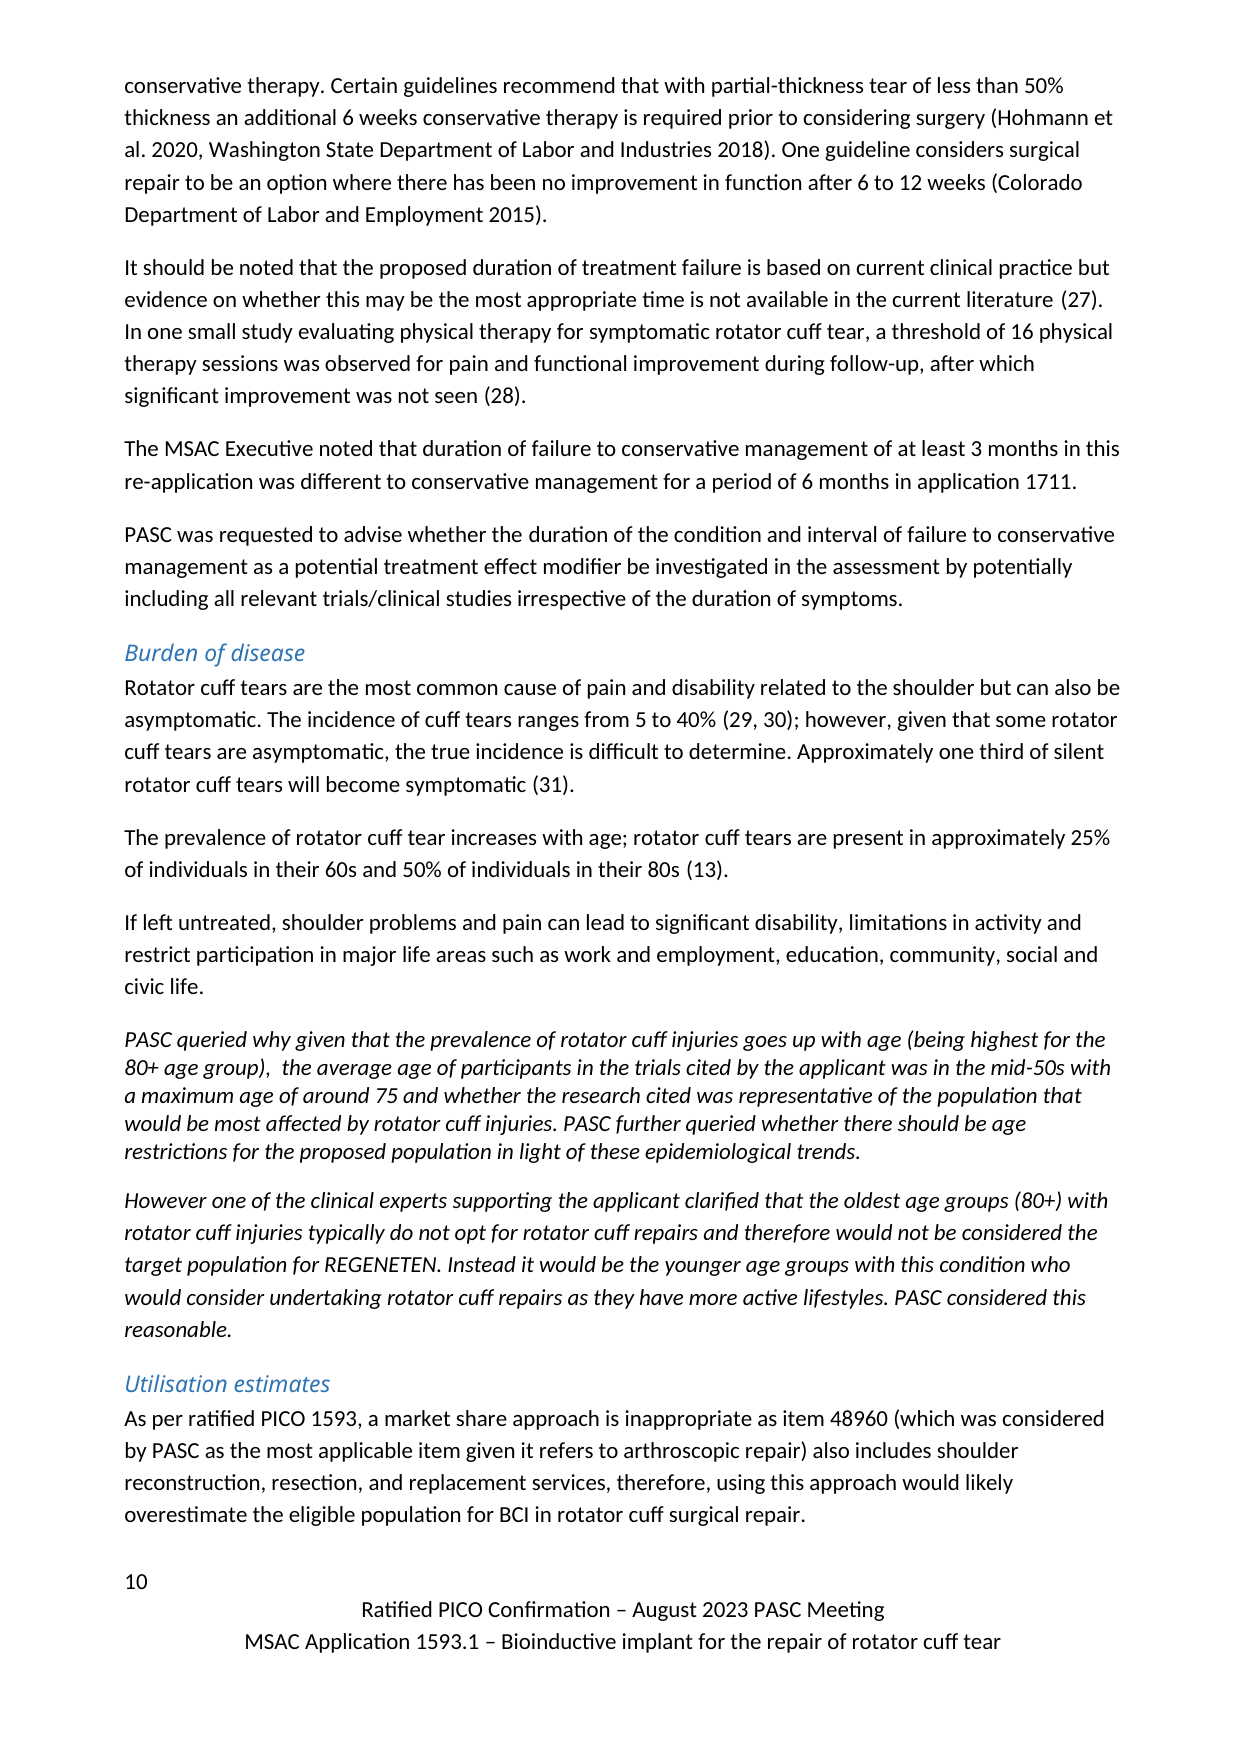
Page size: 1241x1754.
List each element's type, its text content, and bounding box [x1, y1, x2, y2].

subtitle Burden of disease [124, 637, 1122, 668]
text The MSAC Executive noted that duration of failure to conservative management of at least 3 months in this re-application was different to conservative management for a period of 6 months in application 1711. [124, 434, 1122, 495]
text It should be noted that the proposed duration of treatment failure is based on current clinical practice but evidence on whether this may be the most appropriate time is not available in the current literature (27). In one small study evaluating physical therapy for symptomatic rotator cuff tear, a threshold of 16 physical therapy sessions was observed for pain and functional improvement during follow-up, after which significant improvement was not seen (28). [124, 253, 1122, 409]
text The prevalence of rotator cuff tear increases with age; rotator cuff tears are present in approximately 25% of individuals in their 60s and 50% of individuals in their 80s (13). [124, 823, 1122, 883]
text Rotator cuff tears are the most common cause of pain and disability related to the shoulder but can also be asymptomatic. The incidence of cuff tears ranges from 5 to 40% (29, 30); however, given that some rotator cuff tears are asymptomatic, the true incidence is difficult to determine. Approximately one third of silent rotator cuff tears will become symptomatic (31). [124, 673, 1122, 798]
text PASC was requested to advise whether the duration of the condition and interval of failure to conservative management as a potential treatment effect modifier be investigated in the assessment by potentially including all relevant trials/clinical studies irrespective of the duration of symptoms. [124, 520, 1122, 612]
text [124, 1404, 1122, 1561]
text However one of the clinical experts supporting the applicant clarified that the oldest age groups (80+) with rotator cuff injuries typically do not opt for rotator cuff repairs and therefore would not be considered the target population for REGENETEN. Instead it would be the younger age groups with this condition who would consider undertaking rotator cuff repairs as they have more active lifestyles. PASC considered this reasonable. [124, 1186, 1122, 1343]
text PASC queried why given that the prevalence of rotator cuff injuries goes up with age (being highest for the 80+ age group), the average age of participants in the trials cited by the applicant was in the mid-50s with a maximum age of around 75 and whether the research cited was representative of the population that would be most affected by rotator cuff injuries. PASC further queried whether there should be age restrictions for the proposed population in light of these epidemiological trends. [124, 1025, 1122, 1165]
text If left untreated, shoulder problems and pain can lead to significant disability, limitations in activity and restrict participation in major life areas such as work and employment, education, community, social and civic life. [124, 908, 1122, 1000]
subtitle Utilisation estimates [124, 1368, 1122, 1399]
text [124, 71, 1122, 228]
